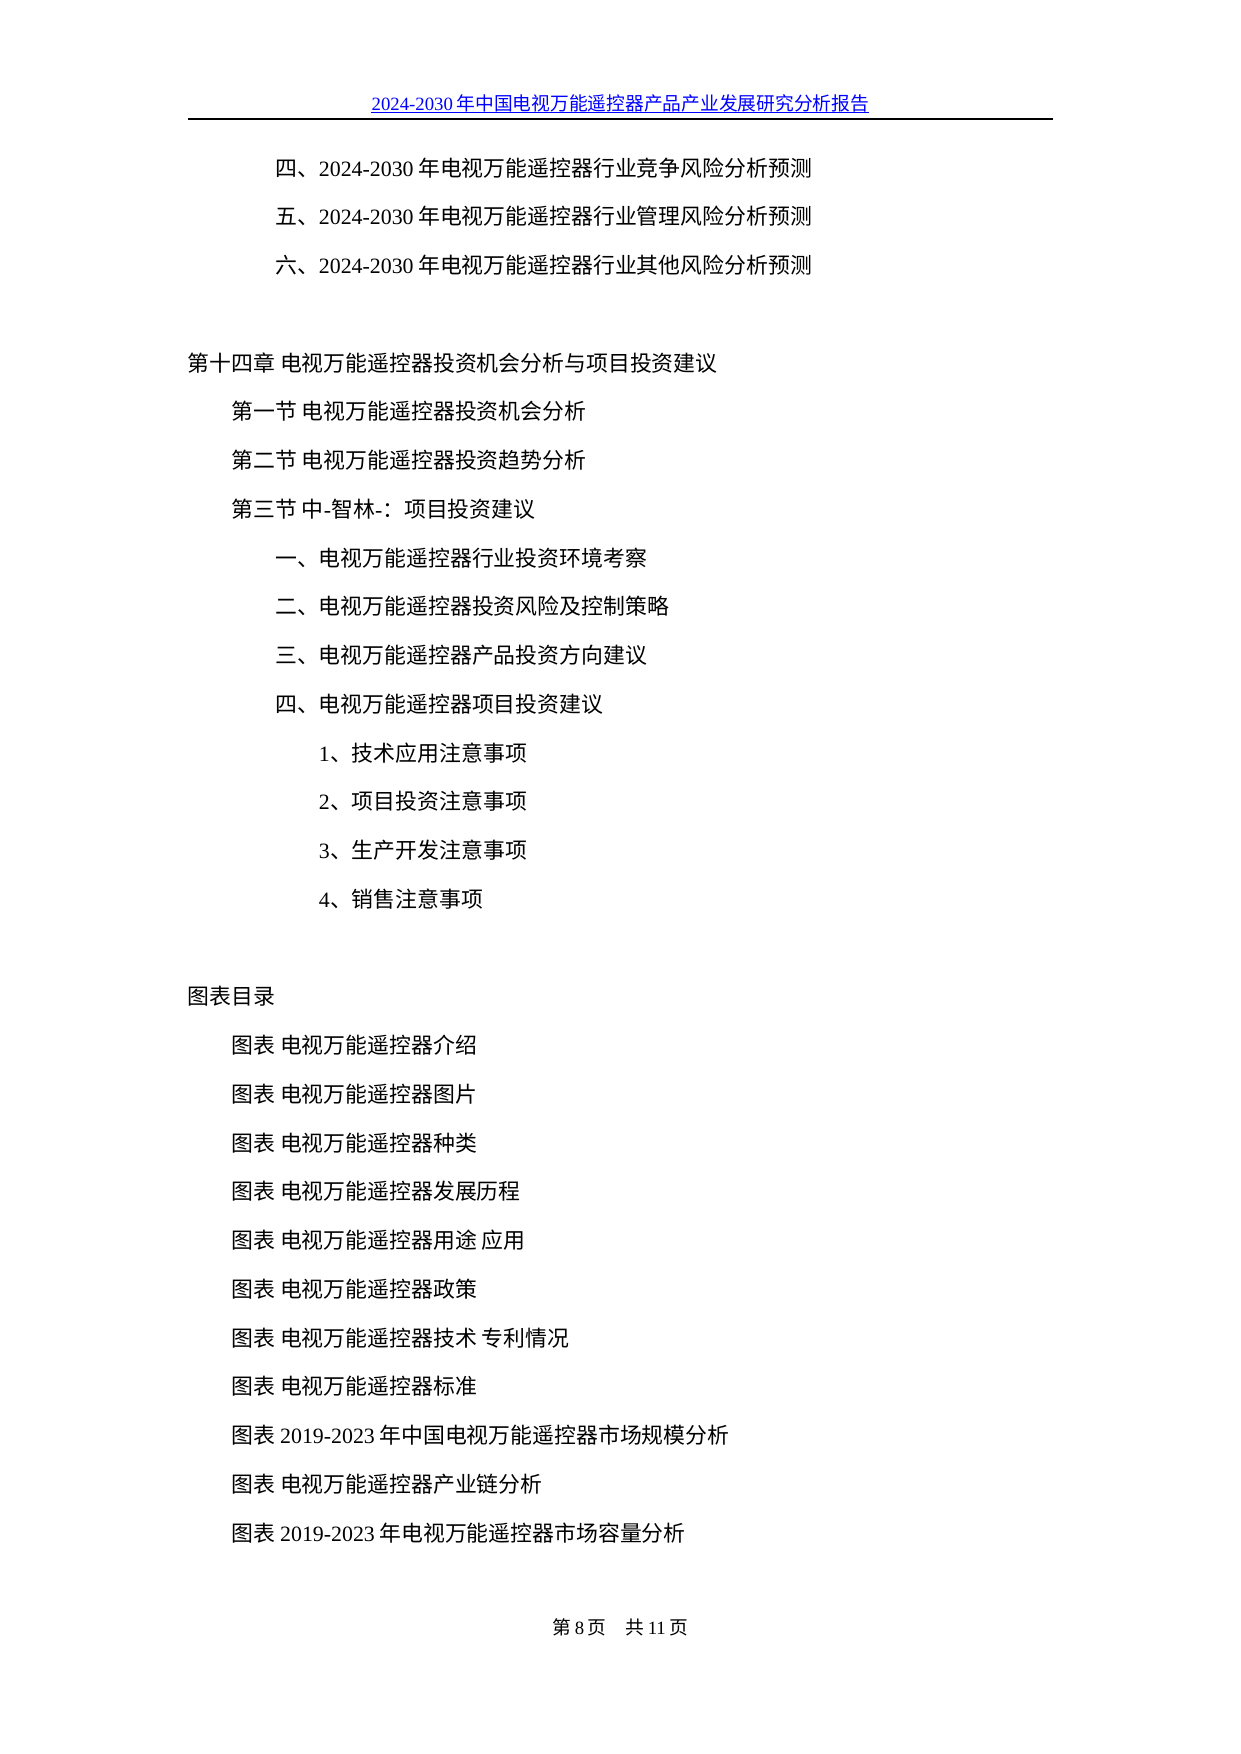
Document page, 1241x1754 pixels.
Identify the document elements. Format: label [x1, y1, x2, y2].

text [187, 150, 1053, 1548]
